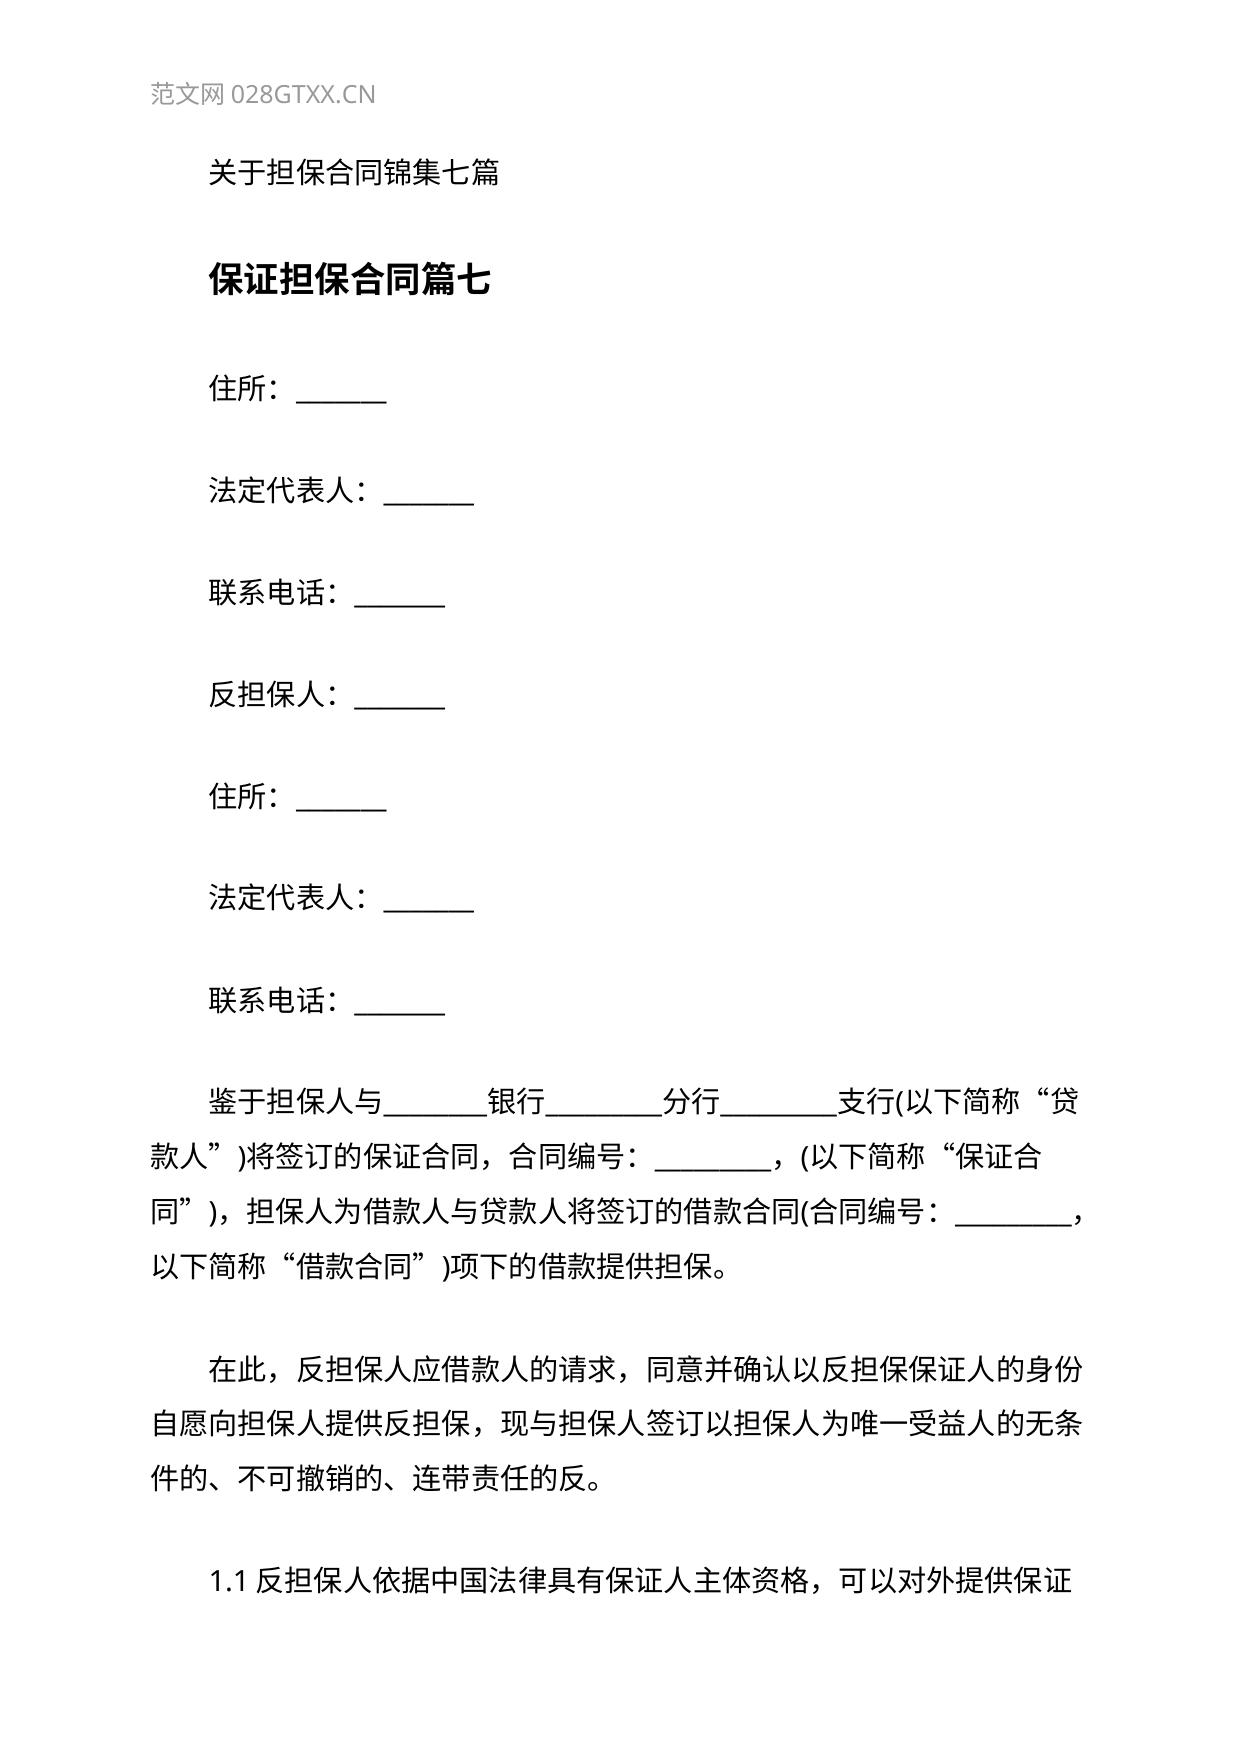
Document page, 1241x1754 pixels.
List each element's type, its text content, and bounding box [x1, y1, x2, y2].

text 法定代表人：_______ [150, 875, 1090, 917]
text 保证担保合同篇七 [150, 252, 1090, 303]
text 在此，反担保人应借款人的请求，同意并确认以反担保保证人的身份自愿向担保人提供反担保，现与担保人签订以担保人为唯一受益人的无条件的、不可撤销的、连带责任的反。 [150, 1346, 1090, 1498]
text 住所：_______ [150, 773, 1090, 816]
text 联系电话：_______ [150, 569, 1090, 612]
text 住所：_______ [150, 365, 1090, 408]
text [150, 1558, 1090, 1600]
text 反担保人：_______ [150, 671, 1090, 713]
text 关于担保合同锦集七篇 [150, 150, 1090, 192]
text 法定代表人：_______ [150, 467, 1090, 509]
text 鉴于担保人与________银行_________分行_________支行(以下简称“贷款人”)将签订的保证合同，合同编号：_________，(以下简称“保证合同”)，担保人为借款人与贷款人将签订的借款合同(合同编号：_________，以下简称“借款合同”)项下的借款提供担保。 [150, 1079, 1090, 1286]
text 联系电话：_______ [150, 977, 1090, 1019]
